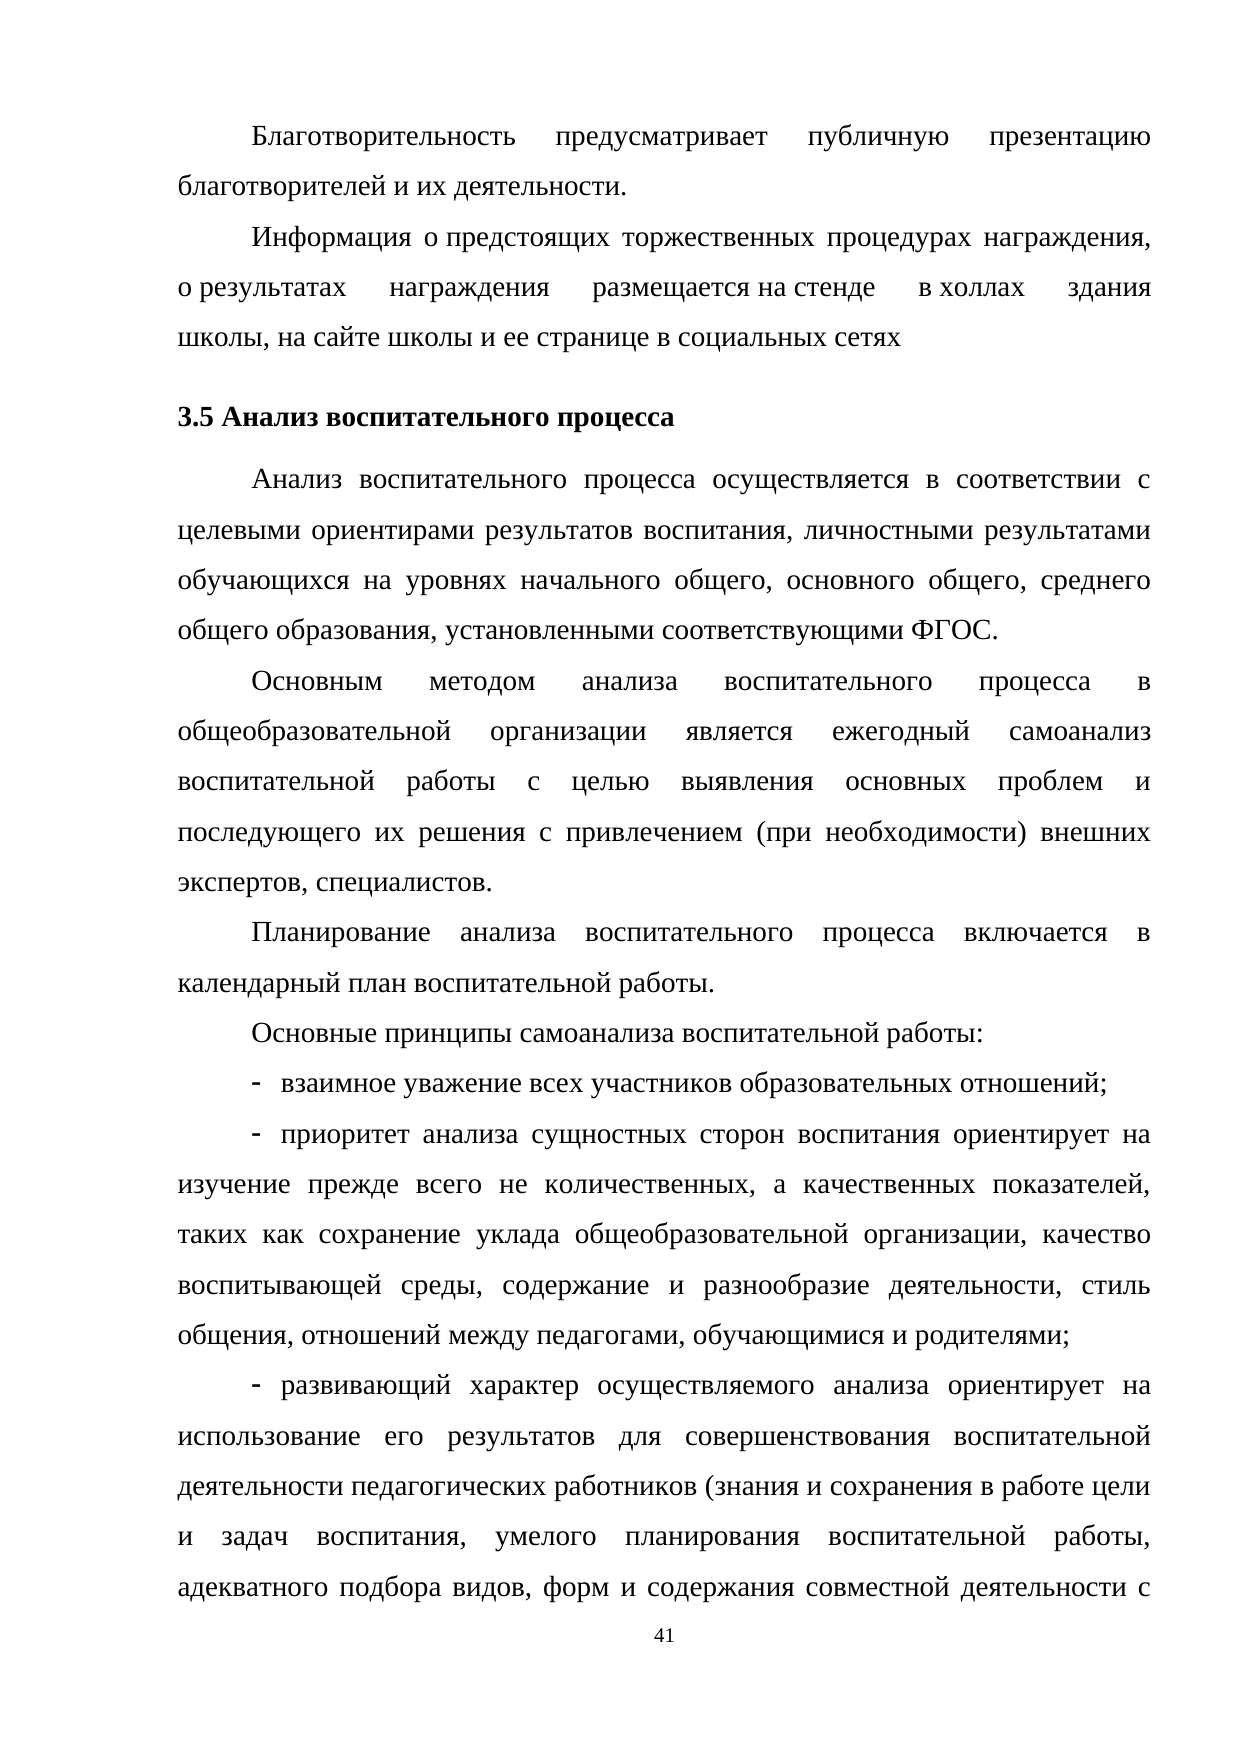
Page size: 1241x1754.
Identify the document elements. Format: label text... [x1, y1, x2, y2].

subtitle 3.5 Анализ воспитательного процесса [177, 399, 1152, 432]
text Основные принципы самоанализа воспитательной работы: [177, 1015, 1152, 1048]
list взаимное уважение всех участников образовательных отношений; [177, 1065, 1152, 1099]
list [177, 1367, 1152, 1602]
list приоритет анализа сущностных сторон воспитания ориентирует на изучение прежде всего не количественных, а качественных показателей, таких как сохранение уклада общеобразовательной организации, качество воспитывающей среды, содержание и разнообразие деятельности, стиль общения, отношений между педагогами, обучающимися и родителями; [177, 1116, 1152, 1351]
text Информация о предстоящих торжественных процедурах награждения, о результатах награждения размещается на стенде в холлах здания школы, на сайте школы и ее странице в социальных сетях [177, 219, 1152, 353]
text Анализ воспитательного процесса осуществляется в соответствии с целевыми ориентирами результатов воспитания, личностными результатами обучающихся на уровнях начального общего, основного общего, среднего общего образования, установленными соответствующими ФГОС. [177, 462, 1152, 646]
text Планирование анализа воспитательного процесса включается в календарный план воспитательной работы. [177, 914, 1152, 998]
text Основным методом анализа воспитательного процесса в общеобразовательной организации является ежегодный самоанализ воспитательной работы с целью выявления основных проблем и последующего их решения с привлечением (при необходимости) внешних экспертов, специалистов. [177, 663, 1152, 898]
text Благотворительность предусматривает публичную презентацию благотворителей и их деятельности. [177, 118, 1152, 202]
